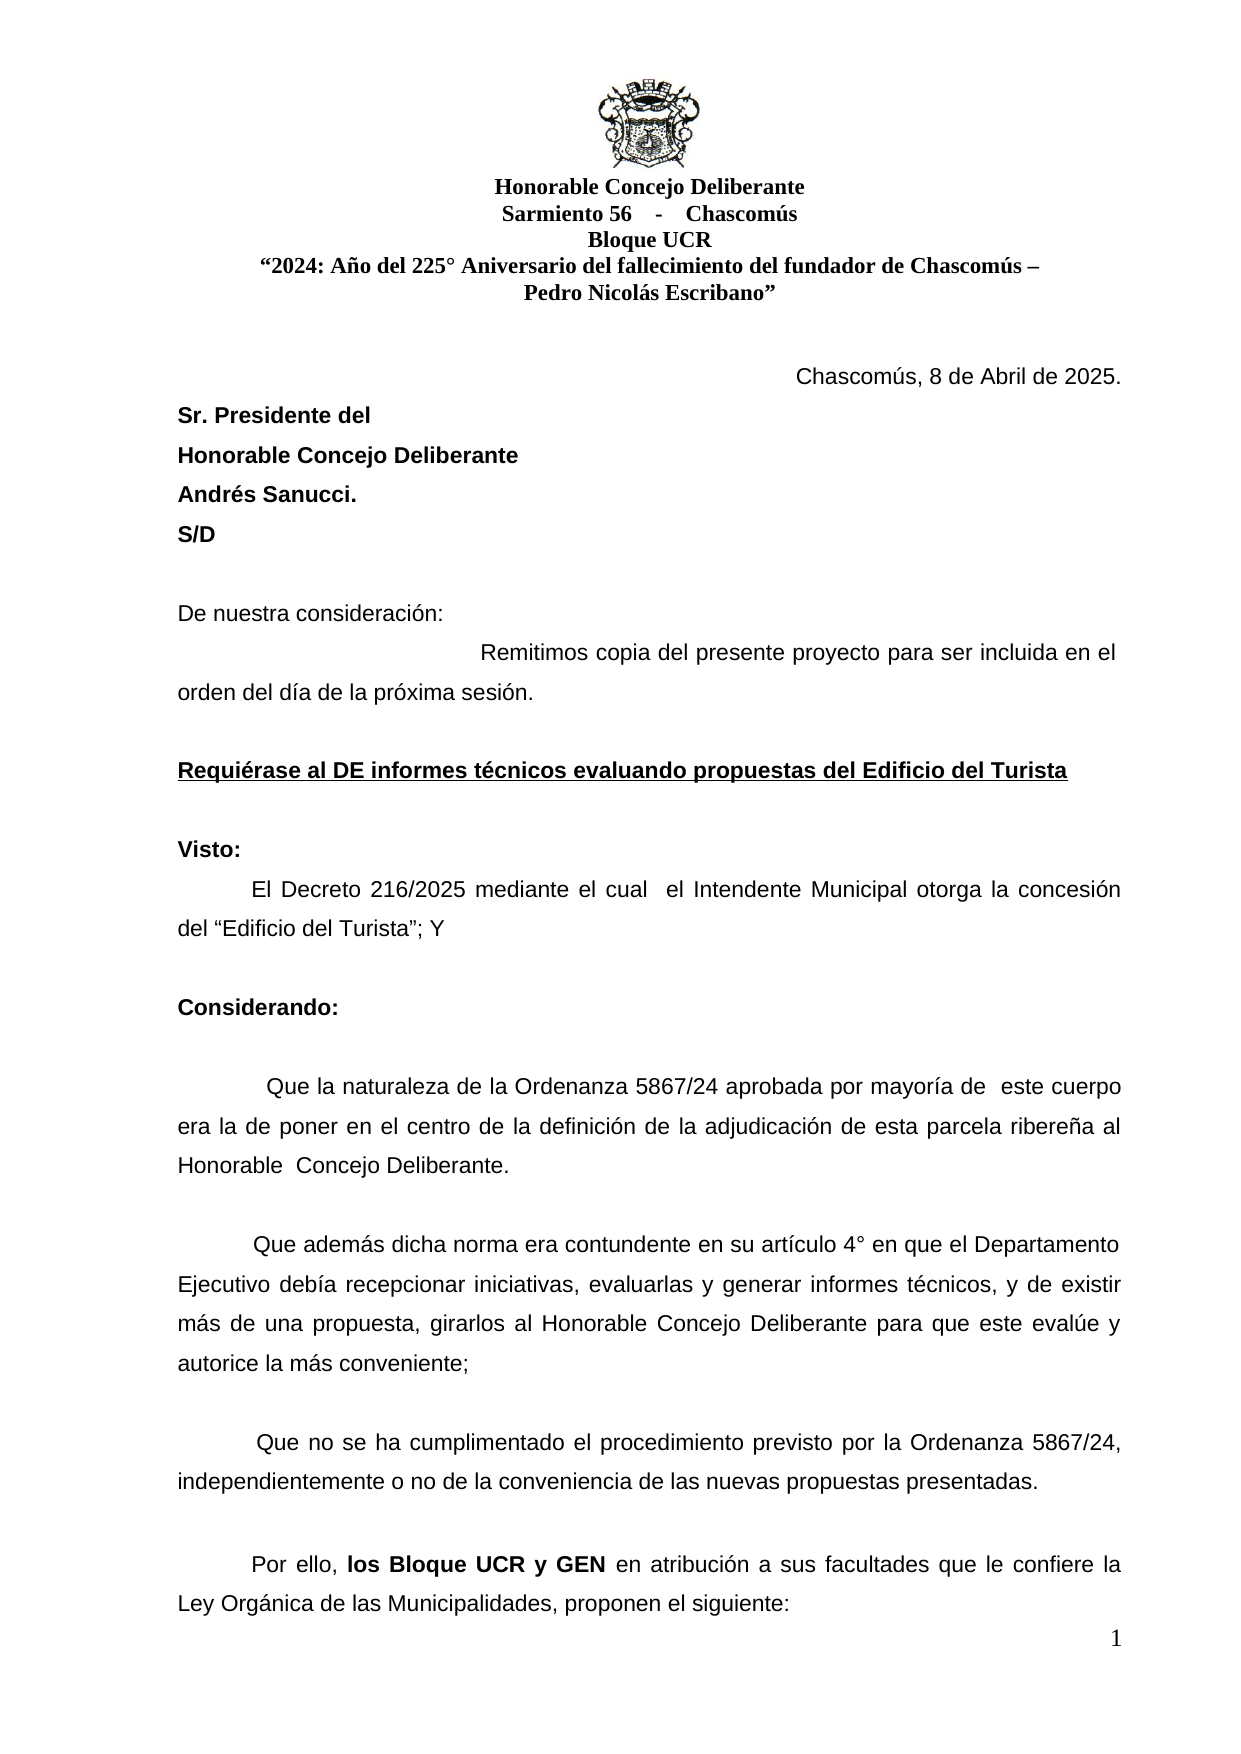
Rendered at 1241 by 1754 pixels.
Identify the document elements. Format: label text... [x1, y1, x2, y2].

text El Decreto 216/2025 mediante el cual el Intendente Municipal otorga la concesión del “Edificio del Turista”; Y [177, 876, 1122, 942]
text Remitimos copia del presente proyecto para ser incluida en el orden del día de la próxima sesión. [177, 639, 1122, 705]
text De nuestra consideración: [177, 599, 1122, 626]
text Que no se ha cumplimentado el procedimiento previsto por la Ordenanza 5867/24, independientemente o no de la conveniencia de las nuevas propuestas presentadas. [177, 1428, 1122, 1494]
text S/D [177, 521, 1122, 547]
text Considerando: [177, 994, 1122, 1021]
text Honorable Concejo Deliberante [177, 442, 1122, 468]
text Sr. Presidente del [177, 402, 1122, 428]
text Requiérase al DE informes técnicos evaluando propuestas del Edificio del Turista [177, 757, 1122, 784]
text Por ello, los Bloque UCR y GEN en atribución a sus facultades que le confiere la Ley Orgánica de las Municipalidades, proponen el siguiente: [177, 1551, 1122, 1616]
picture [592, 73, 707, 174]
text Que la naturaleza de la Ordenanza 5867/24 aprobada por mayoría de este cuerpo era la de poner en el centro de la definición de la adjudicación de esta parcela ribereña al Honorable Concejo Deliberante. [177, 1073, 1122, 1178]
text Visto: [177, 836, 1122, 863]
text Andrés Sanucci. [177, 481, 1122, 507]
text Que además dicha norma era contundente en su artículo 4° en que el Departamento Ejecutivo debía recepcionar iniciativas, evaluarlas y generar informes técnicos, y de existir más de una propuesta, girarlos al Honorable Concejo Deliberante para que este evalúe y autorice la más conveniente; [177, 1231, 1122, 1376]
text Chascomús, 8 de Abril de 2025. [177, 363, 1122, 389]
